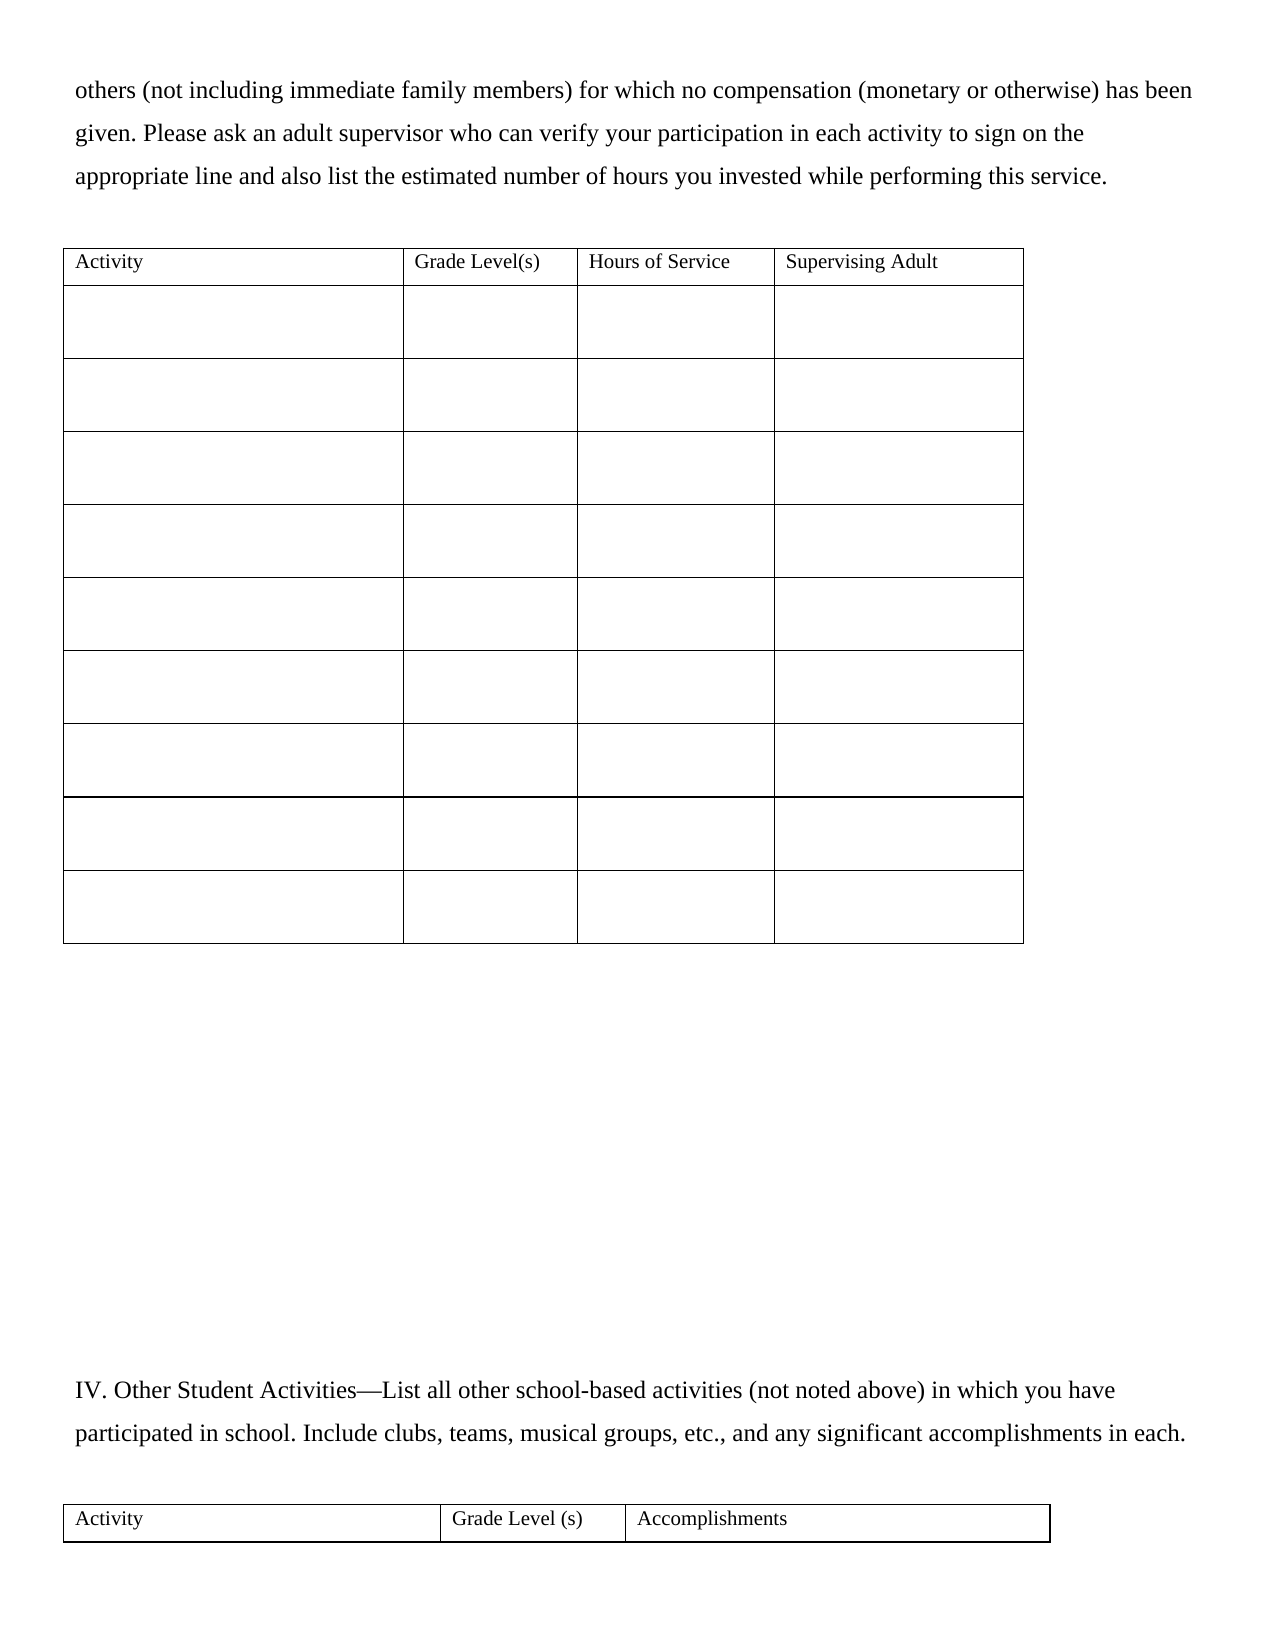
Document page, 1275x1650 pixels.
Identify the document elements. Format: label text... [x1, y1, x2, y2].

table_cell [775, 724, 1023, 796]
table_header Activity [64, 249, 403, 284]
table_cell [775, 505, 1023, 577]
table_cell [578, 286, 774, 358]
table_cell [578, 798, 774, 869]
table_cell [775, 871, 1023, 943]
table_cell [404, 724, 577, 796]
table_cell [404, 871, 577, 943]
table_cell [64, 578, 403, 650]
table_cell [578, 359, 774, 431]
table_header Grade Level(s) [404, 249, 577, 284]
table_cell [578, 578, 774, 650]
table_cell [578, 432, 774, 504]
table_cell [775, 651, 1023, 723]
table_cell [64, 798, 403, 869]
table_cell [775, 798, 1023, 869]
table_cell [64, 651, 403, 723]
table_cell [775, 578, 1023, 650]
table_cell [404, 578, 577, 650]
table_cell [64, 505, 403, 577]
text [75, 75, 1200, 190]
table_cell [578, 651, 774, 723]
table_cell [64, 286, 403, 358]
table_header Supervising Adult [775, 249, 1023, 284]
table_cell [64, 359, 403, 431]
table_cell [64, 724, 403, 796]
table_cell [578, 505, 774, 577]
table_cell [404, 505, 577, 577]
table_cell [404, 286, 577, 358]
table_cell [64, 871, 403, 943]
table_cell [64, 432, 403, 504]
table_header Grade Level (s) [441, 1505, 625, 1541]
table_cell [775, 359, 1023, 431]
table_cell [404, 651, 577, 723]
table_cell [404, 798, 577, 869]
table_cell [578, 871, 774, 943]
table_cell [404, 432, 577, 504]
table_header Hours of Service [578, 249, 774, 284]
text IV. Other Student Activities—List all other school-based activities (not noted above) in which you have participated in school. Include clubs, teams, musical groups, etc., and any significant accomplishments in each. [75, 1375, 1200, 1447]
table_cell [775, 286, 1023, 358]
table_cell [578, 724, 774, 796]
table_header Activity [64, 1505, 440, 1541]
table_cell [775, 432, 1023, 504]
table_header Accomplishments [626, 1505, 1049, 1541]
table_cell [404, 359, 577, 431]
